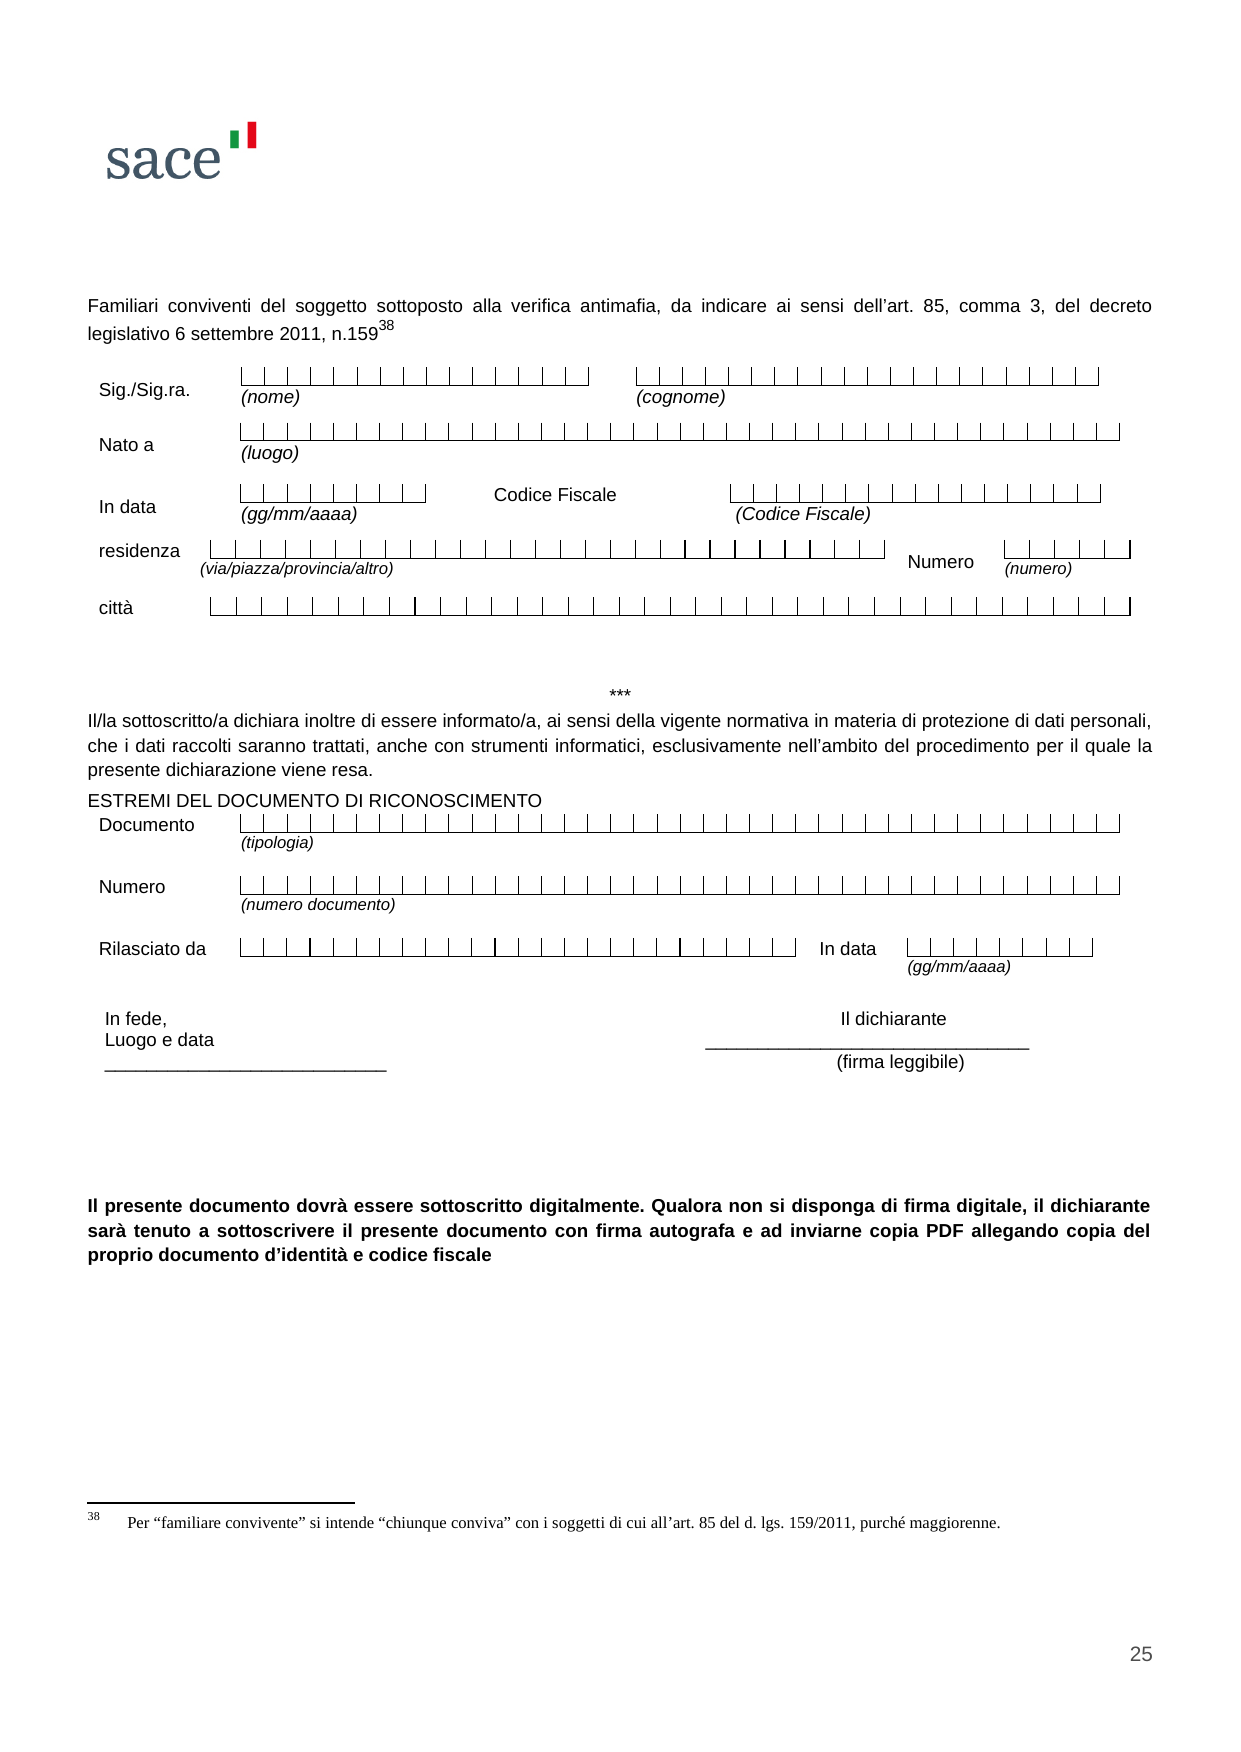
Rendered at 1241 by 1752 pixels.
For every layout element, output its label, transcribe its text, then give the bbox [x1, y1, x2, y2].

table_header Numero [896, 540, 993, 597]
table_header (cognome) [625, 367, 1151, 420]
text Il/la sottoscritto/a dichiara inoltre di essere informato/a, ai sensi della vigente normativa in materia di protezione di dati personali, che i dati raccolti saranno trattati, anche con strumenti informatici, esclusivamente nell’ambito del procedimento per il quale la presente dichiarazione viene resa. [87, 710, 1153, 781]
picture [87, 87, 275, 189]
text *** [87, 685, 1153, 706]
table_header Codice Fiscale [483, 484, 719, 537]
table_header Nato a [88, 423, 229, 482]
text Il presente documento dovrà essere sottoscritto digitalmente. Qualora non si disponga di firma digitale, il dichiarante sarà tenuto a sottoscrivere il presente documento con firma autografa e ad inviarne copia PDF allegando copia del proprio documento d’identità e codice fiscale [87, 1195, 1153, 1266]
table_header (via/piazza/provincia/altro) [200, 540, 896, 597]
table_header (nome) [230, 367, 625, 420]
table_header (Codice Fiscale) [719, 484, 1151, 537]
text ESTREMI DEL DOCUMENTO DI RICONOSCIMENTO [87, 789, 1153, 811]
table_header Documento [88, 814, 229, 873]
table_header Rilasciato da [88, 938, 229, 994]
table_cell [200, 597, 1141, 638]
table_header (tipologia) [230, 814, 1151, 873]
text Familiari conviventi del soggetto sottoposto alla verifica antimafia, da indicare ai sensi dell’art. 85, comma 3, del decreto legislativo 6 settembre 2011, n.159 [87, 295, 1153, 346]
table_header In data [88, 484, 229, 537]
table_header Numero [88, 876, 229, 935]
table_header (numero) [993, 540, 1141, 597]
table_header (luogo) [230, 423, 1151, 482]
table_header In data [808, 938, 896, 994]
table_header Sig./Sig.ra. [88, 367, 229, 420]
table_header [229, 938, 808, 994]
table_cell città [88, 597, 199, 638]
table_header (gg/mm/aaaa) [230, 484, 482, 537]
table_header residenza [88, 540, 199, 597]
table_header (numero documento) [230, 876, 1151, 935]
table_header (gg/mm/aaaa) [896, 938, 1137, 994]
